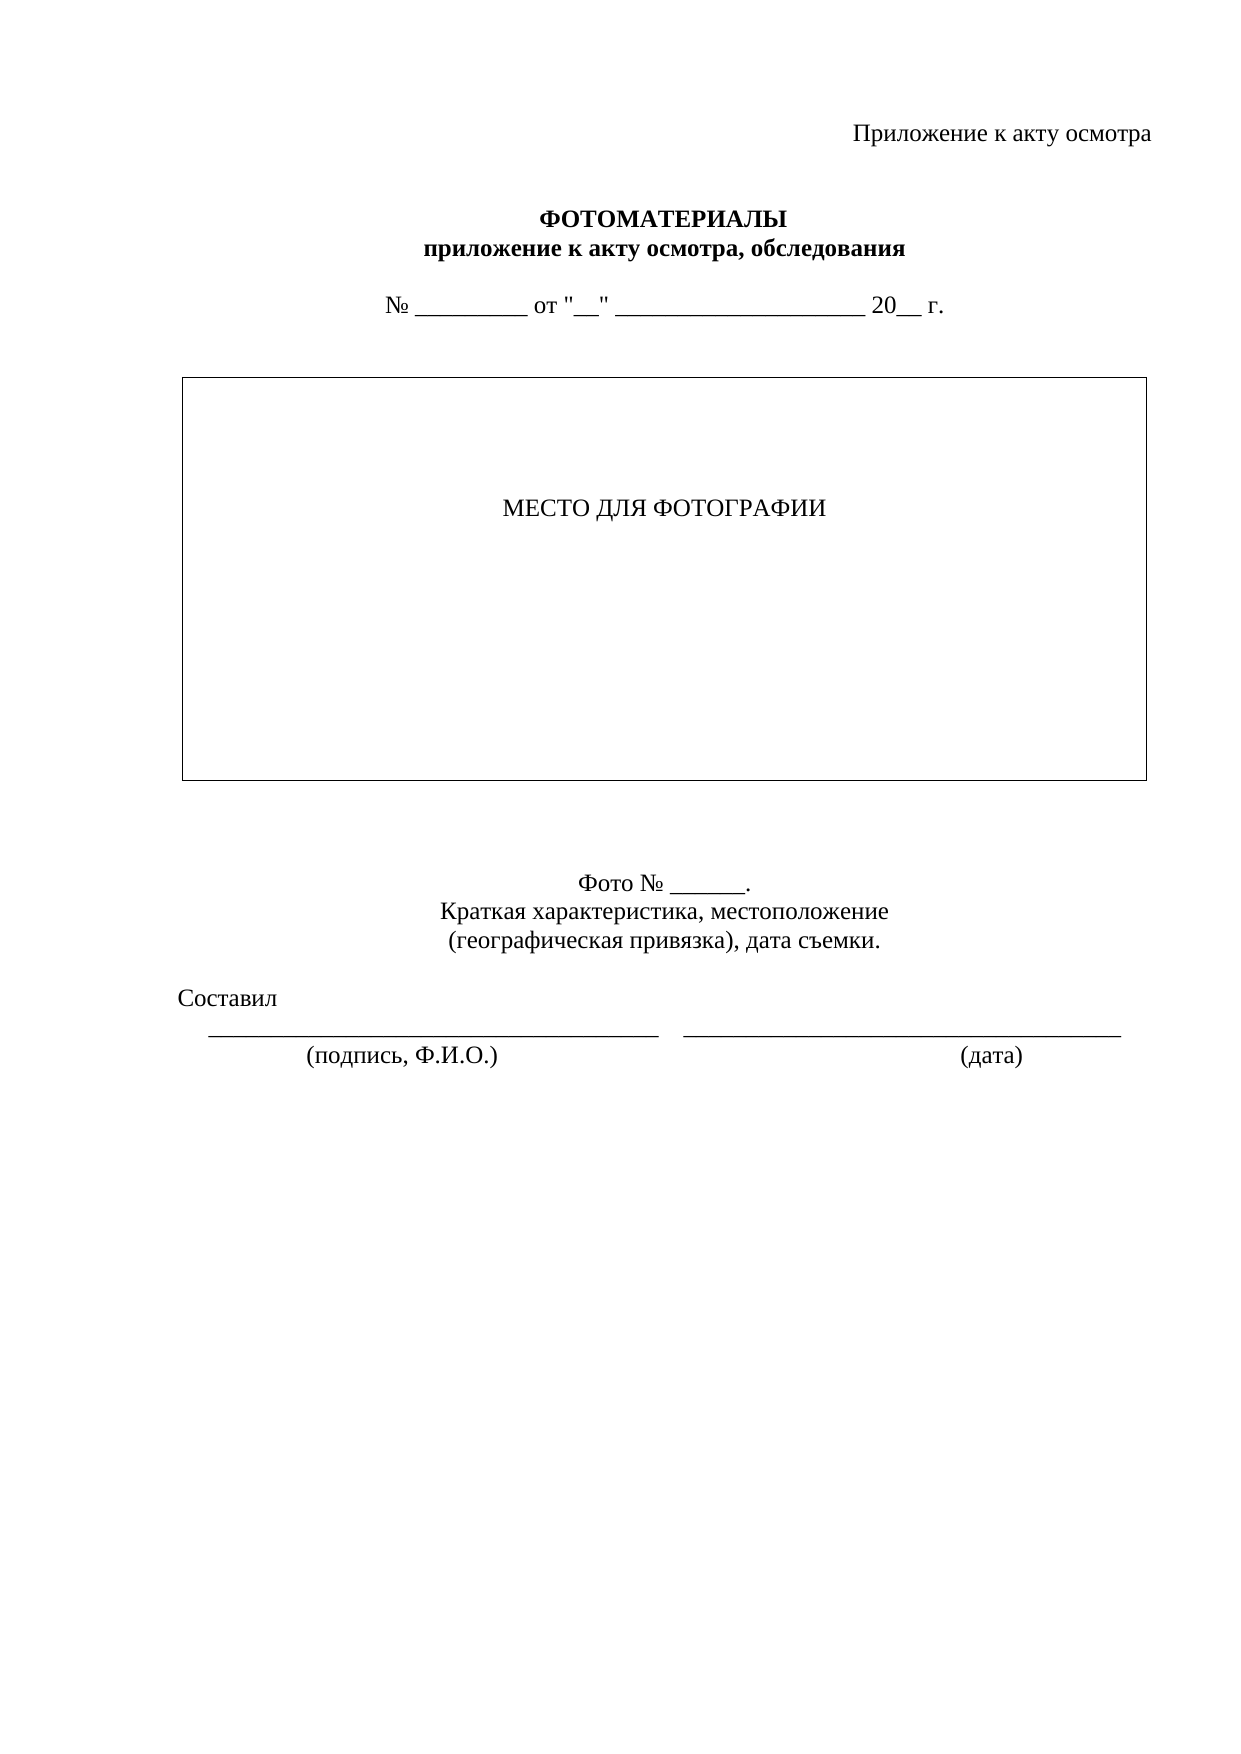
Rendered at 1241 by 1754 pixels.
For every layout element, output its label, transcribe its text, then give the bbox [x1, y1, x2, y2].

text Приложение к акту осмотра [539, 118, 1152, 147]
text № _________ от "__" ____________________ 20__ г. [177, 291, 1152, 319]
table_header МЕСТО ДЛЯ ФОТОГРАФИИ [183, 378, 1146, 780]
text (подпись, Ф.И.О.) (дата) [177, 1040, 1152, 1069]
text Краткая характеристика, местоположение [177, 896, 1152, 925]
text ____________________________________ ___________________________________ [177, 1011, 1152, 1040]
text Фото № ______. [177, 868, 1152, 896]
text (географическая привязка), дата съемки. [177, 925, 1152, 954]
text приложение к акту осмотра, обследования [177, 233, 1152, 262]
text ФОТОМАТЕРИАЛЫ [539, 204, 1152, 233]
text Составил [177, 983, 1152, 1011]
